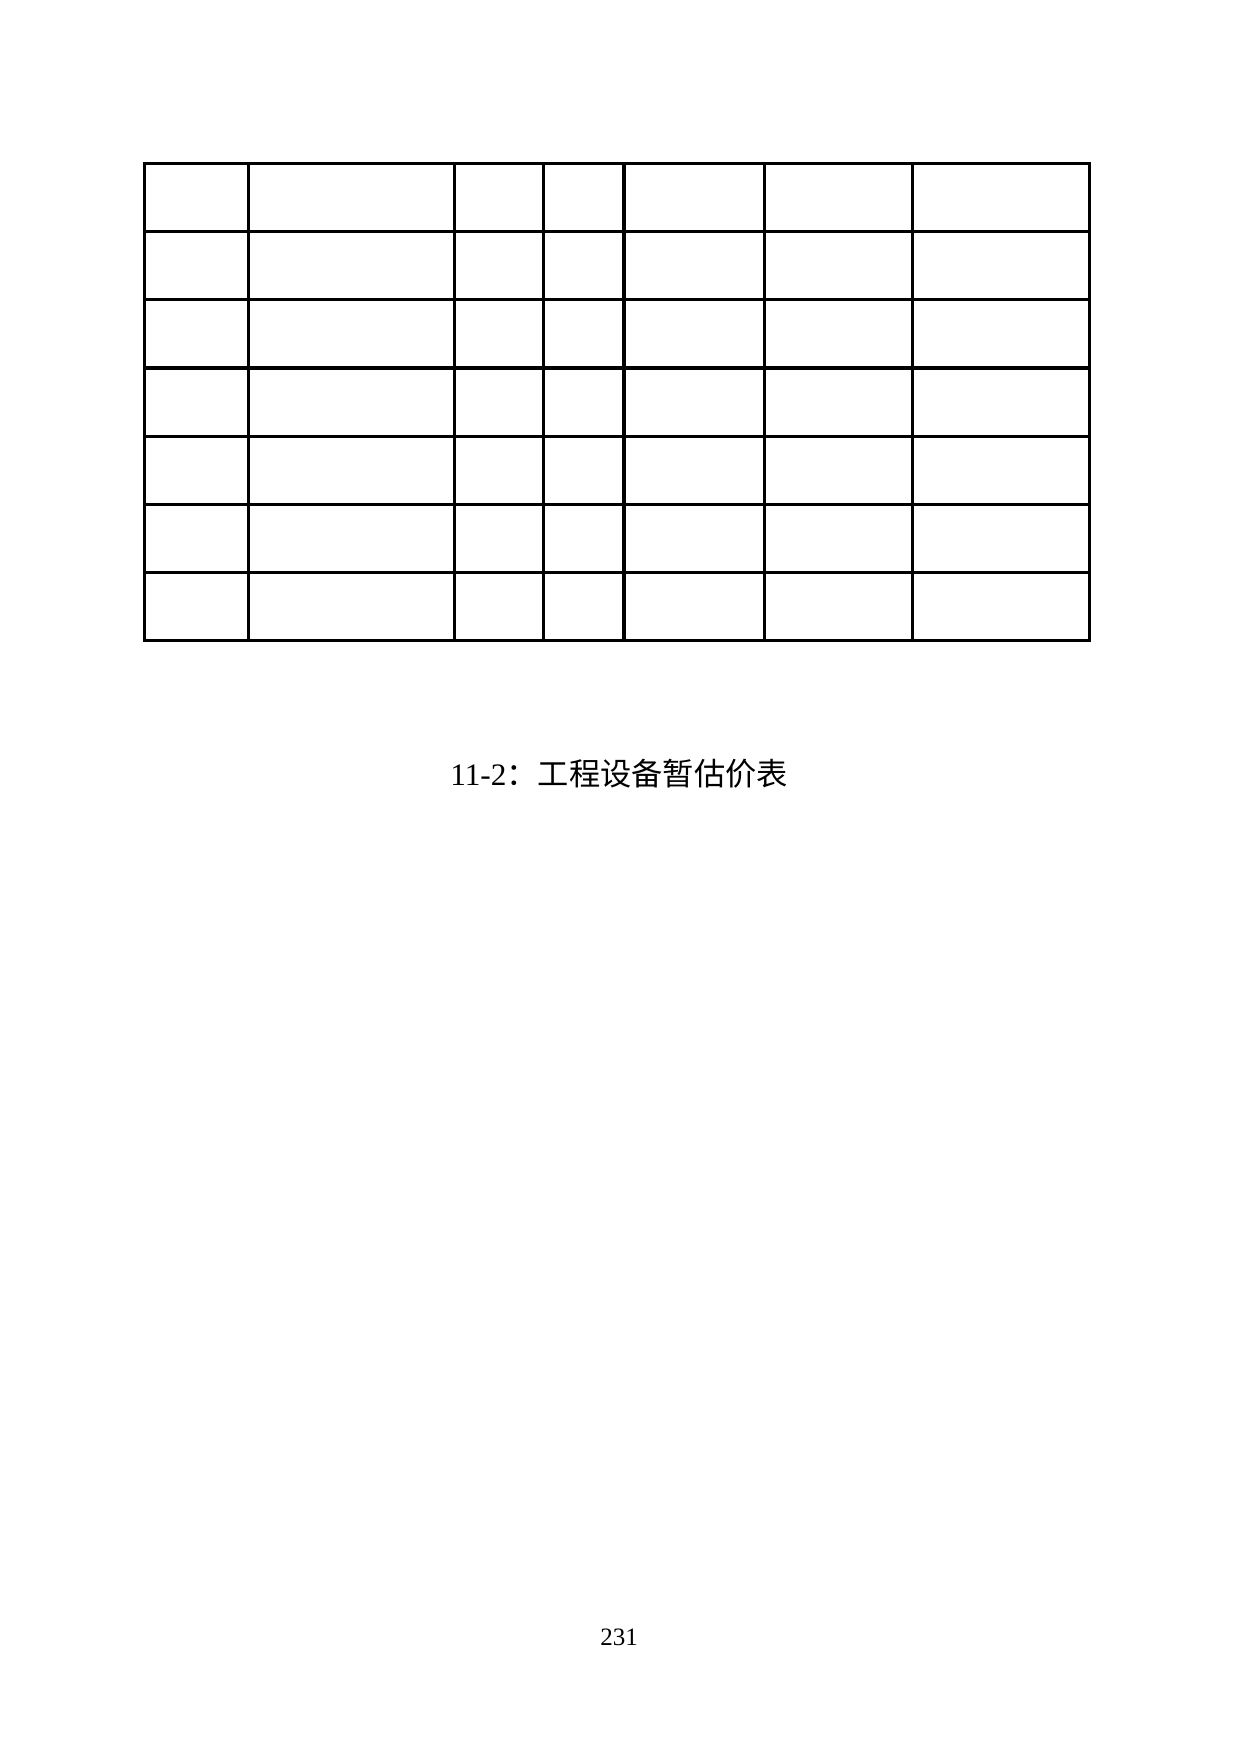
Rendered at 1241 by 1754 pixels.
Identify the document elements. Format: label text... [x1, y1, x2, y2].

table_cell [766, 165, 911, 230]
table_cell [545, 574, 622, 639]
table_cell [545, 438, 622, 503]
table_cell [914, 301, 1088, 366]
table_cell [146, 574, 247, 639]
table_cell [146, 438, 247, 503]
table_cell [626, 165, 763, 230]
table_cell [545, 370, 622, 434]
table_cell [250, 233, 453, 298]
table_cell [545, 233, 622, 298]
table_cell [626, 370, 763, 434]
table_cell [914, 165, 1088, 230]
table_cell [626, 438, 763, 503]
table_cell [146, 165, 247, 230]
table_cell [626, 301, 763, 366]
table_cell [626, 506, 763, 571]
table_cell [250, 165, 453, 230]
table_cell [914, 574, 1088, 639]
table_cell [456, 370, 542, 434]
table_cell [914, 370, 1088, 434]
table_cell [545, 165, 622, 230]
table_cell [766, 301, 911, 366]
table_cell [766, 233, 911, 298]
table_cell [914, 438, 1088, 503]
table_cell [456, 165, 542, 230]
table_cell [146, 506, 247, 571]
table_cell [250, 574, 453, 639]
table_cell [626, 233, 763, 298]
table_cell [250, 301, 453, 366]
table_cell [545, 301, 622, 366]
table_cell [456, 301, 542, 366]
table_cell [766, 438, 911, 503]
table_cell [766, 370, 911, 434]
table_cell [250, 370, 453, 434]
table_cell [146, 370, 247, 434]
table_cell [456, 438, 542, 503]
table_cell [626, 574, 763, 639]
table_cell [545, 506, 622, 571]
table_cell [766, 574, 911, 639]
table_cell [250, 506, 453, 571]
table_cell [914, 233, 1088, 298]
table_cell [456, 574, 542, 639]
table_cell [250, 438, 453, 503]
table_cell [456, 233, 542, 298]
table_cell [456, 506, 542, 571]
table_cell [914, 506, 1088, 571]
text 11-2：工程设备暂估价表 [159, 739, 1078, 804]
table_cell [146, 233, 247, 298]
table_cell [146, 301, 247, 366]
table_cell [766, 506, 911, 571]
